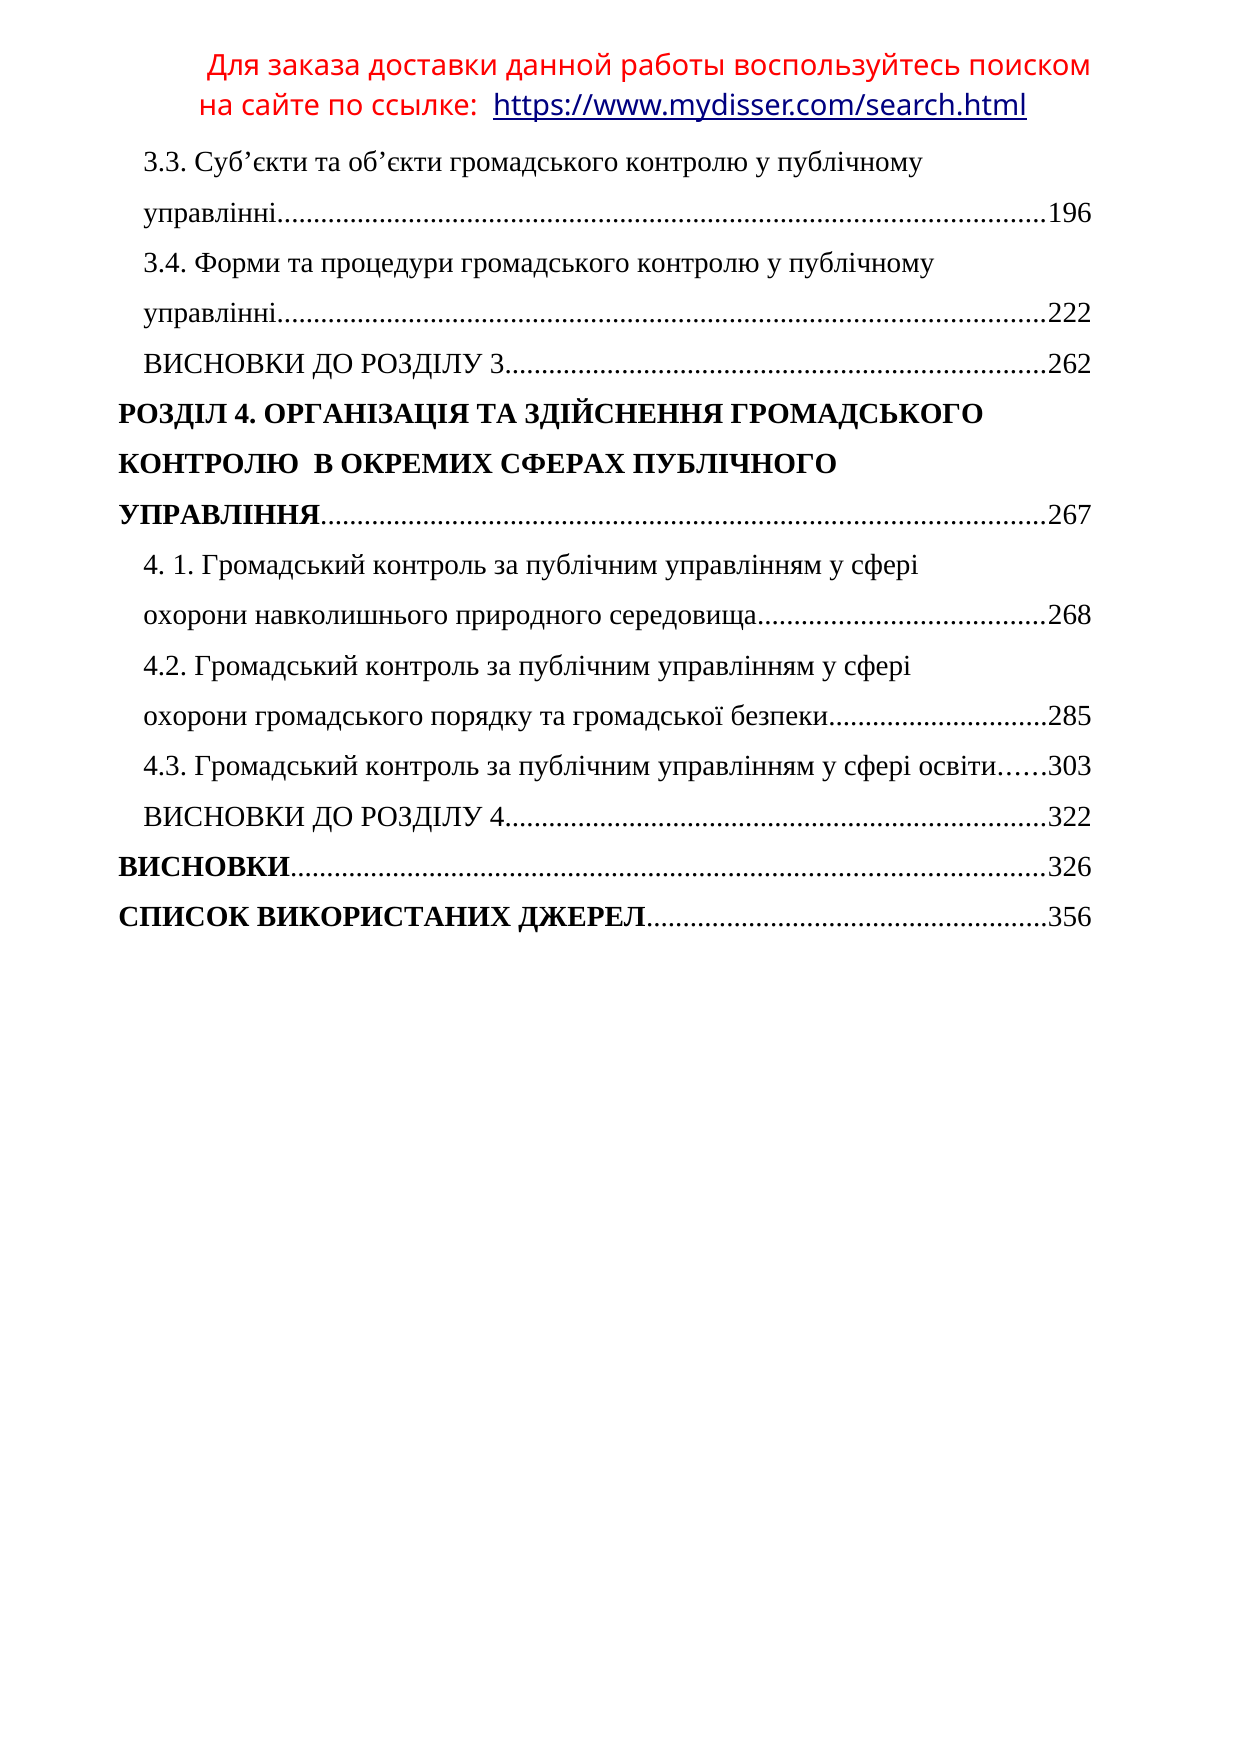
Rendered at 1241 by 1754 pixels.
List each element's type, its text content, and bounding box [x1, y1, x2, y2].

text ВИСНОВКИ 326 [118, 849, 1107, 882]
text ВИСНОВКИ ДО РОЗДІЛУ 4 322 [143, 799, 1107, 832]
text 4.2. Громадський контроль за публічним управлінням у сфері охорони громадського порядку та громадської безпеки 285 [143, 648, 1107, 732]
text РОЗДІЛ 4. ОРГАНІЗАЦІЯ ТА ЗДІЙСНЕННЯ ГРОМАДСЬКОГО КОНТРОЛЮ В ОКРЕМИХ СФЕРАХ ПУБЛІЧНОГО УПРАВЛІННЯ 267 [118, 396, 1107, 530]
text ВИСНОВКИ ДО РОЗДІЛУ 3 262 [143, 346, 1107, 379]
text 4.3. Громадський контроль за публічним управлінням у сфері освіти 303 [143, 748, 1107, 782]
text 3.4. Форми та процедури громадського контролю у публічному управлінні 222 [143, 245, 1107, 329]
text 3.3. Суб’єкти та об’єкти громадського контролю у публічному управлінні 196 [143, 144, 1107, 228]
text 4. 1. Громадський контроль за публічним управлінням у сфері охорони навколишнього природного середовища 268 [143, 547, 1107, 631]
text СПИСОК ВИКОРИСТАНИХ ДЖЕРЕЛ 356 [118, 899, 1107, 933]
